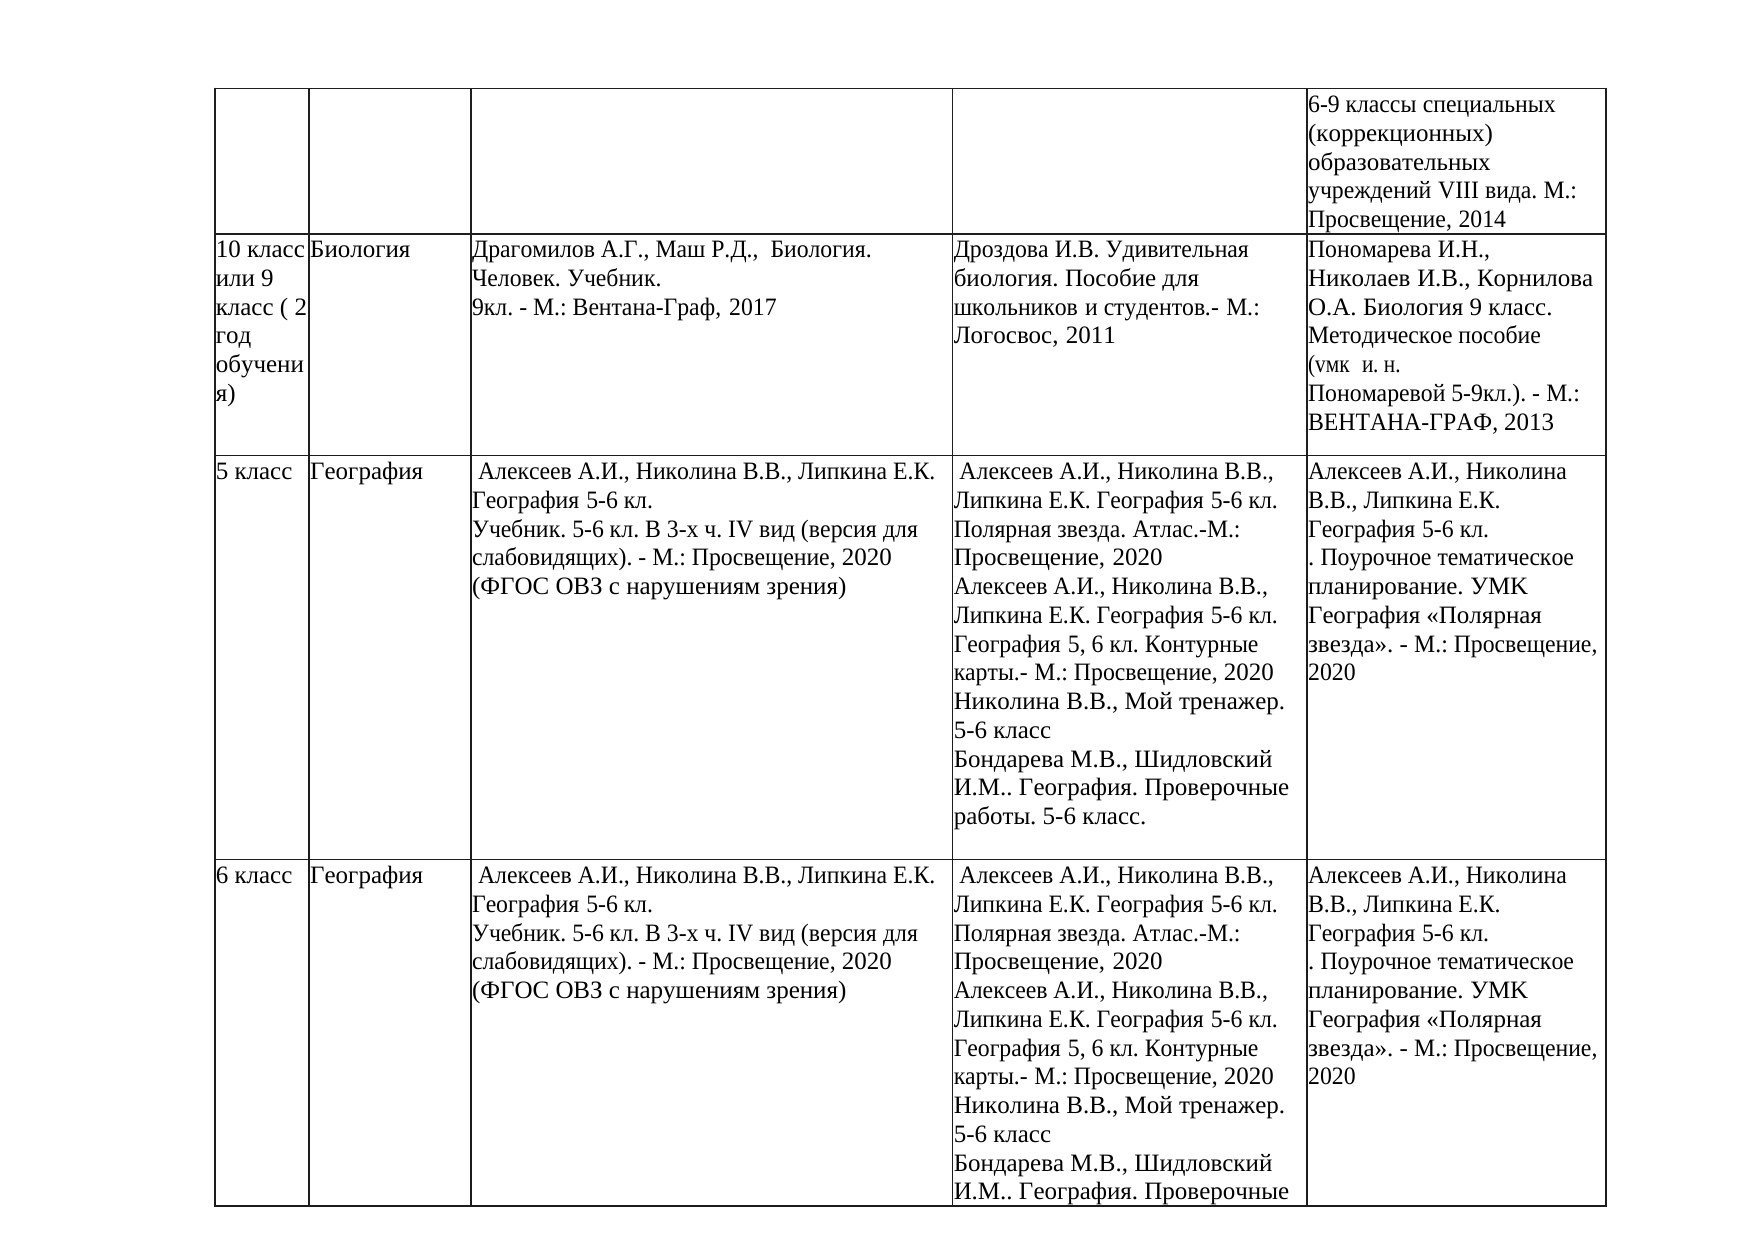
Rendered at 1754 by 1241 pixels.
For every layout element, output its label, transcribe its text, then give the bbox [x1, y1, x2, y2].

table_header [472, 89, 952, 233]
table_header [216, 89, 308, 233]
table_cell Пономарева И.Н., Николаев И.В., Корнилова О.А. Биология 9 класс. Методическое пособие (vмк и. н. Пономаревой 5-9кл.). - М.: ВЕНТАНА-ГРАФ, 2013 [1308, 235, 1605, 454]
table_cell 6 класс [216, 860, 308, 1205]
table_cell 5 класс [216, 456, 308, 859]
table_cell География [310, 860, 470, 1205]
table_cell Драгомилов А.Г., Маш Р.Д., Биология. Человек. Учебник. 9кл. - М.: Вентана-Граф, 2017 [472, 235, 952, 454]
table_header [953, 89, 1306, 233]
table_header [310, 89, 470, 233]
table_cell География [310, 456, 470, 859]
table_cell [472, 860, 952, 1205]
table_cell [953, 860, 1306, 1205]
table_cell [1308, 860, 1605, 1205]
table_cell Дроздова И.В. Удивительная биология. Пособие для школьников и студентов.- М.: Логосвос, 2011 [953, 235, 1306, 454]
table_header 6-9 классы специальных (коррекционных) образовательных учреждений VIII вида. М.: Просвещение, 2014 [1308, 89, 1605, 233]
table_cell 10 класс или 9 класс ( 2 год обучения) [216, 235, 308, 454]
table_cell Биология [310, 235, 470, 454]
